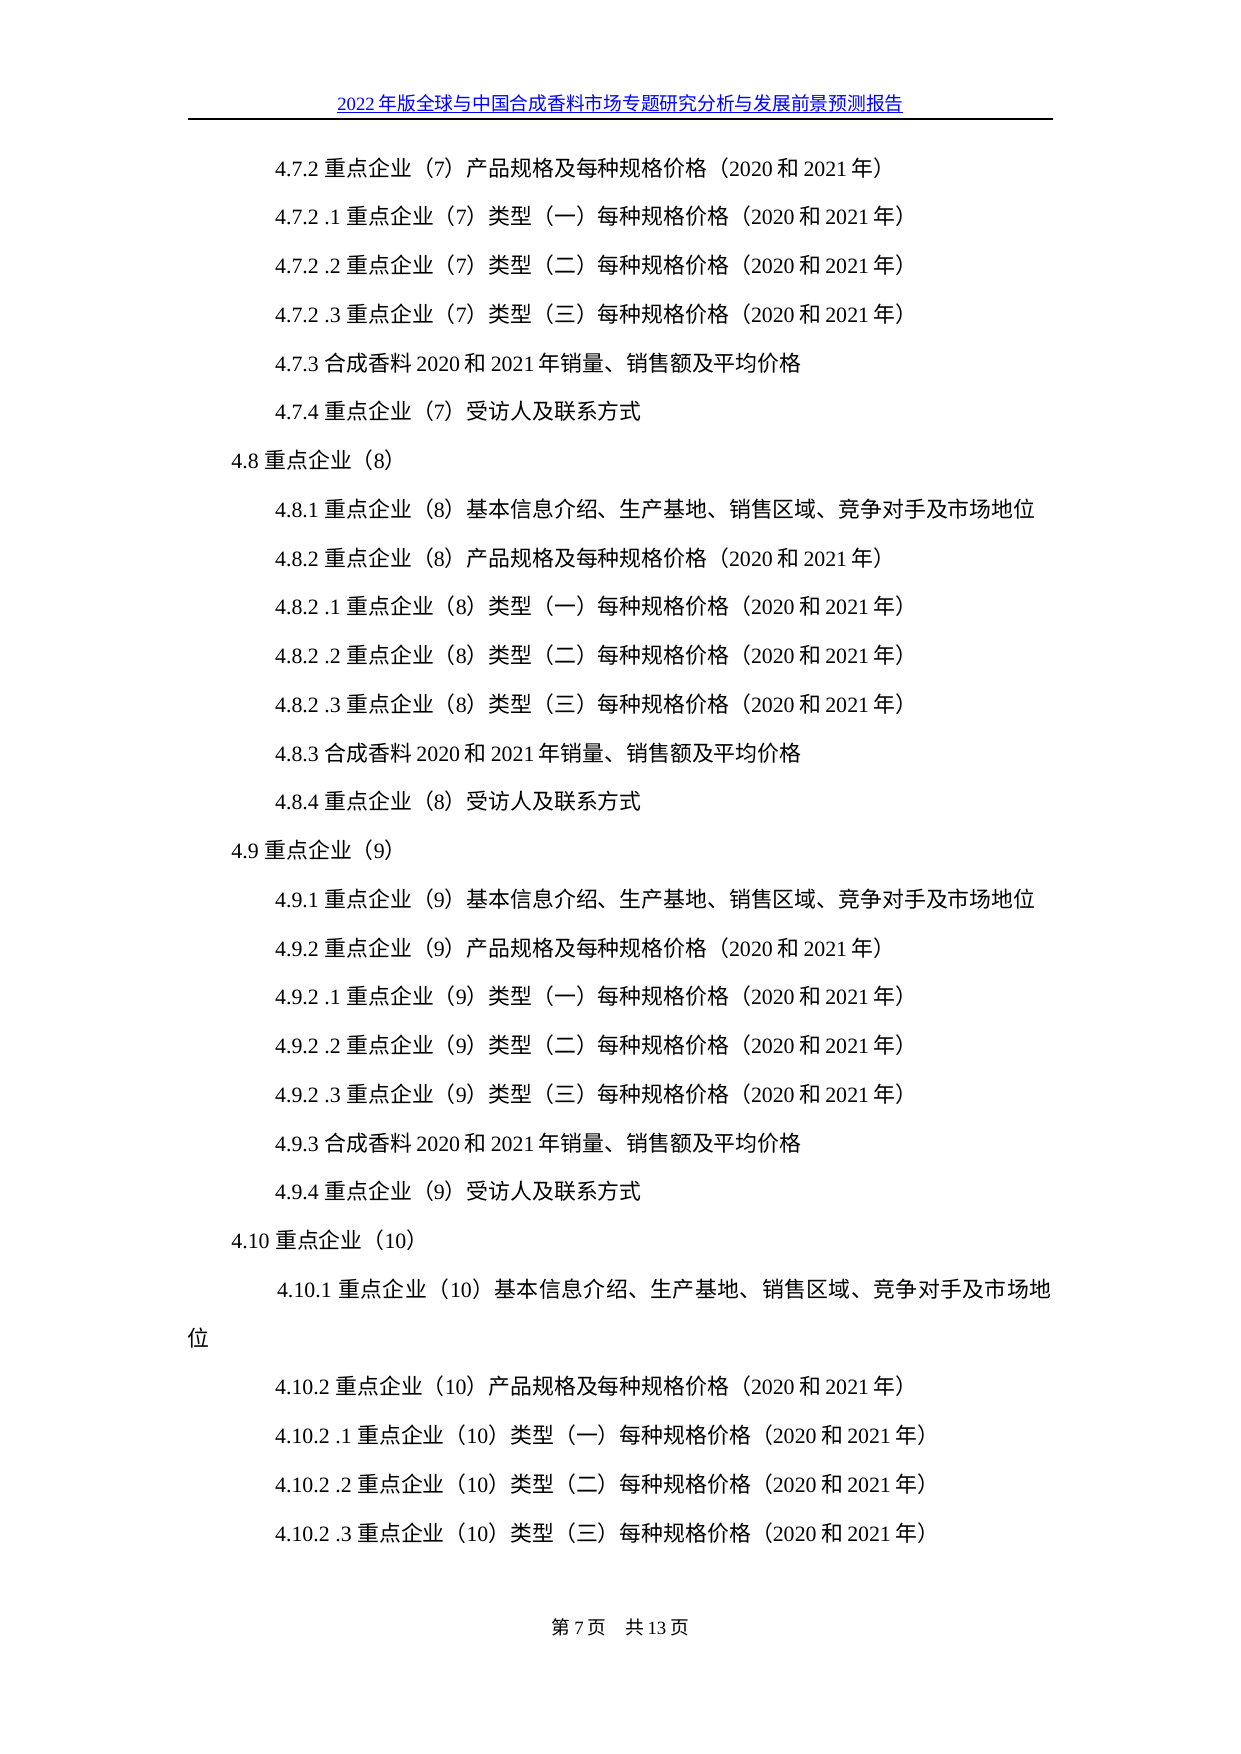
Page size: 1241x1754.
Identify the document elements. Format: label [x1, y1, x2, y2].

text [187, 150, 1053, 1548]
